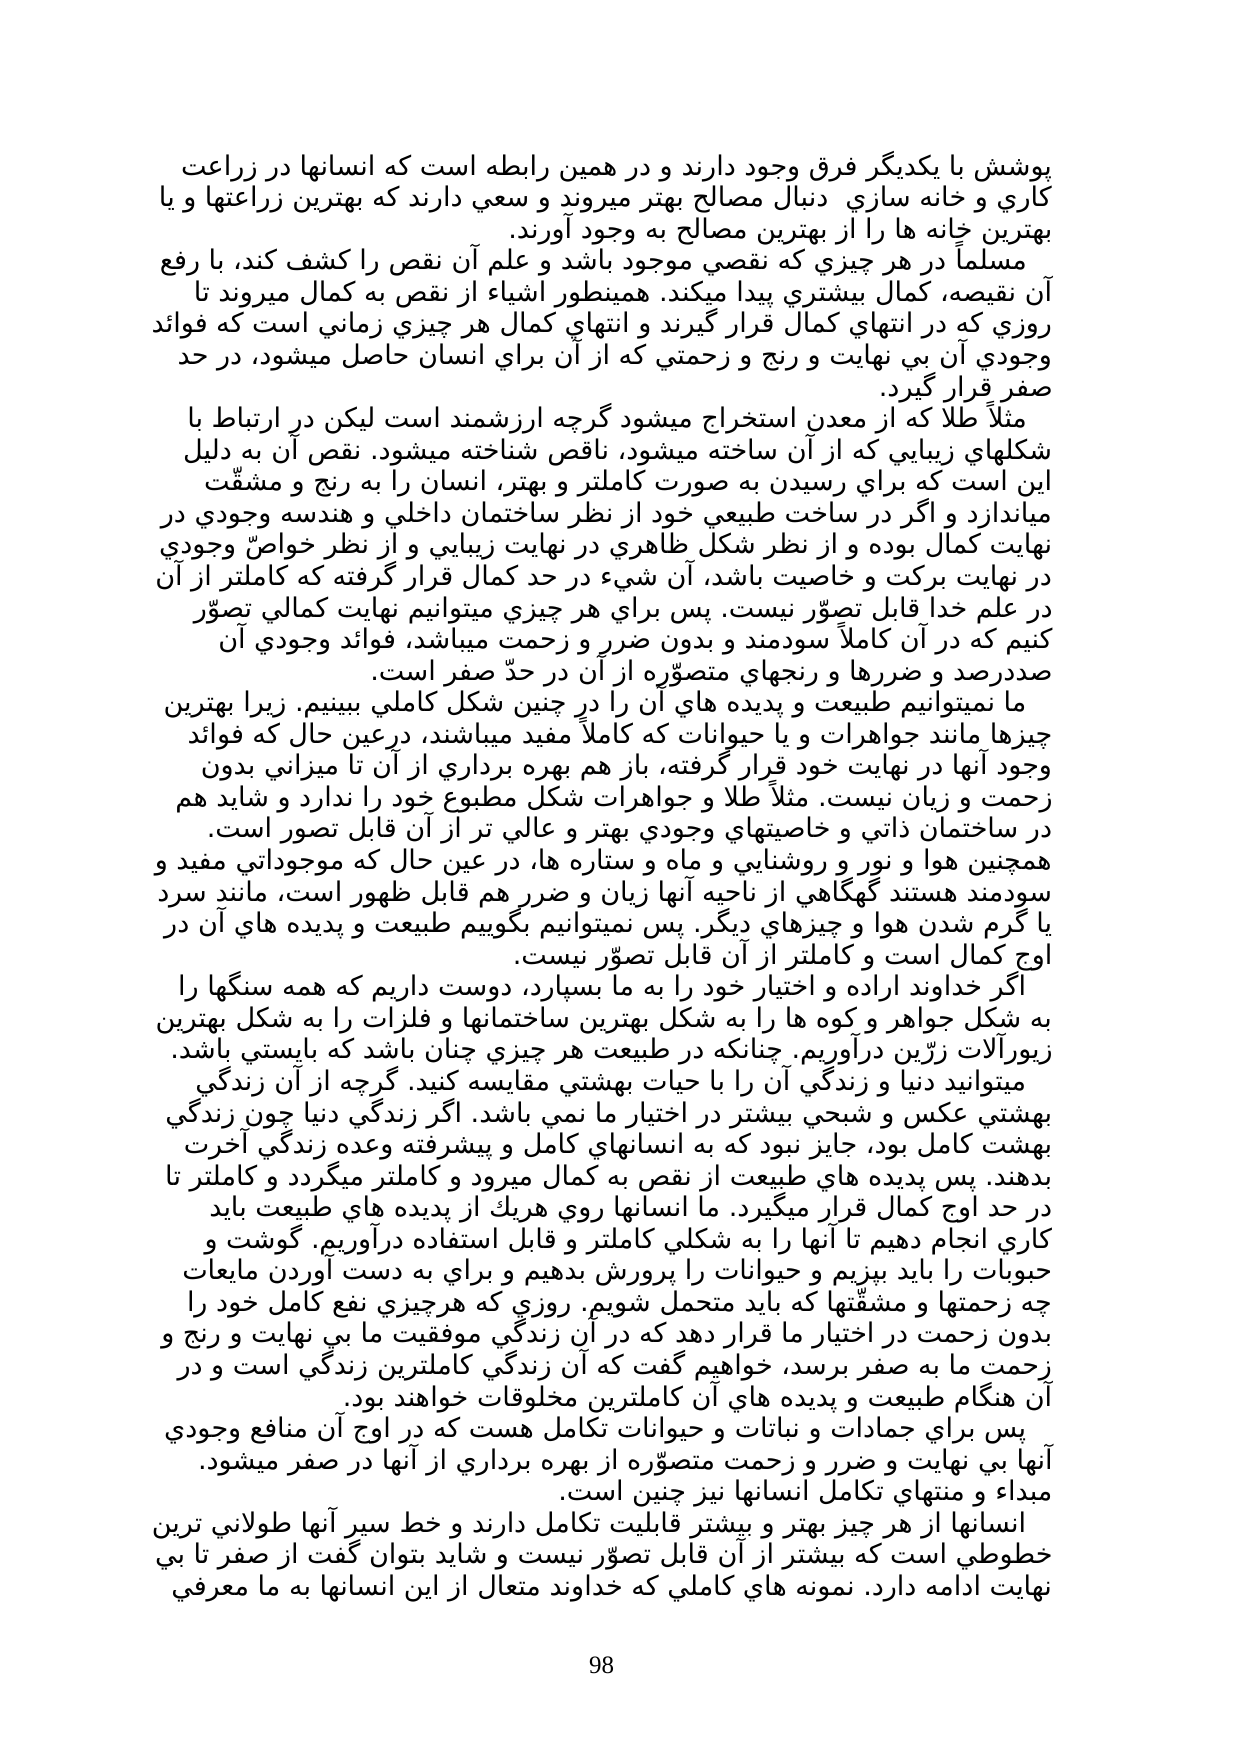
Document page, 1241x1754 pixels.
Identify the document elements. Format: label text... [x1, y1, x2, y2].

text مي‏توانيد دنيا و زندگي آن را با حيات بهشتي مقايسه كنيد. گرچه از آن زندگي بهشتي عكس و شبحي بيشتر در اختيار ما نمي باشد. اگر زندگي دنيا چون زندگي بهشت كامل بود، جايز نبود كه به انسانهاي كامل و پيشرفته وعده زندگي آخرت بدهند. پس پديده هاي طبيعت از نقص به كمال مي‏رود و كاملتر مي‏گردد و كاملتر تا در حد اوج كمال قرار مي‏گيرد. ما انسانها روي هريك از پديده هاي طبيعت بايد كاري انجام دهيم تا آنها را به شكلي كاملتر و قابل استفاده درآوريم. گوشت و حبوبات را بايد بپزيم و حيوانات را پرورش بدهيم و براي به دست آوردن مايعات چه زحمتها و مشقّتها كه بايد متحمل شويم.‏ روزي كه هرچيزي نفع كامل خود را بدون زحمت در اختيار ما قرار دهد كه در آن زندگي موفقيت ما بي نهايت و رنج و زحمت ما به صفر برسد، خواهيم گفت كه آن زندگي كاملترين زندگي است و در آن هنگام طبيعت و پديده هاي آن كاملترين مخلوقات خواهند بود. [150, 1065, 1053, 1412]
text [150, 1507, 1053, 1602]
text مثلاً طلا كه از معدن استخراج ميشود گرچه ارزشمند است ليكن در ارتباط با شكلهاي زيبايي كه از آن ساخته ميشود، ناقص شناخته ميشود. نقص آن به دليل اين است كه براي رسيدن به صورت كاملتر و بهتر، انسان را به رنج و مشقّت مي‏اندازد و اگر در ساخت طبيعي خود از نظر ساختمان داخلي و هندسه وجودي در نهايت كمال بوده و از نظر شكل ظاهري در نهايت زيبايي و از نظر خواصّ وجودي در نهايت بركت و خاصيت باشد، آن شيء در حد كمال قرار گرفته كه كاملتر از آن در علم خدا قابل تصوّر نيست. پس براي هر چيزي ميتوانيم نهايت كمالي تصوّر كنيم كه در آن كاملاً سودمند و بدون ضرر و زحمت ميباشد، فوائد وجودي آن صددرصد و ضررها و رنجهاي متصوّره از آن در حدّ صفر است. [150, 402, 1053, 687]
text پس براي جمادات و نباتات و حيوانات تكامل هست كه در اوج آن منافع وجودي آنها بي نهايت و ضرر و زحمت متصوّره از بهره برداري از آنها در صفر مي‏شود. مبداء و منتهاي تكامل انسانها نيز چنين است. [150, 1412, 1053, 1507]
text ما نميتوانيم طبيعت و پديده هاي آن را در چنين شكل كاملي ببينيم. زيرا بهترين چيزها مانند جواهرات و يا حيوانات كه كاملاً مفيد ميباشند، درعين حال كه فوائد وجود آنها در نهايت خود قرار گرفته، باز هم بهره برداري از آن تا ميزاني بدون زحمت و زيان نيست. مثلاً طلا و جواهرات شكل مطبوع خود را ندارد و شايد هم در ساختمان ذاتي و خاصيتهاي وجودي بهتر و عالي تر از آن قابل تصور است. همچنين هوا و نور و روشنايي و ماه و ستاره ها، در عين حال كه موجوداتي مفيد و سودمند هستند گهگاهي از ناحيه آنها زيان و ضرر هم قابل ظهور است، مانند سرد يا گرم شدن هوا و چيزهاي ديگر.‏ پس نميتوانيم بگوييم طبيعت و پديده هاي آن در اوج كمال است و كاملتر از آن قابل تصوّر نيست. [150, 687, 1053, 971]
text مسلماً در هر چيزي كه نقصي موجود باشد و علم آن نقص را كشف كند، با رفع آن نقيصه،‏ كمال بيشتري پيدا ميكند. همينطور اشياء از نقص به كمال مي‏روند تا روزي كه در انتهاي كمال قرار گيرند و انتهاي كمال هر چيزي زماني است كه فوائد وجودي آن بي نهايت و رنج و زحمتي كه از آن براي انسان حاصل ميشود، در حد صفر قرار گيرد. [150, 245, 1053, 402]
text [150, 150, 1053, 245]
text اگر خداوند اراده و اختيار خود را به ما بسپارد، دوست داريم كه همه سنگها را به شكل جواهر و كوه ها را به شكل بهترين ساختمانها و فلزات را به شكل بهترين زيورآلات زرّين درآوريم. چنانكه در طبيعت هر چيزي چنان باشد كه بايستي باشد. [150, 971, 1053, 1065]
